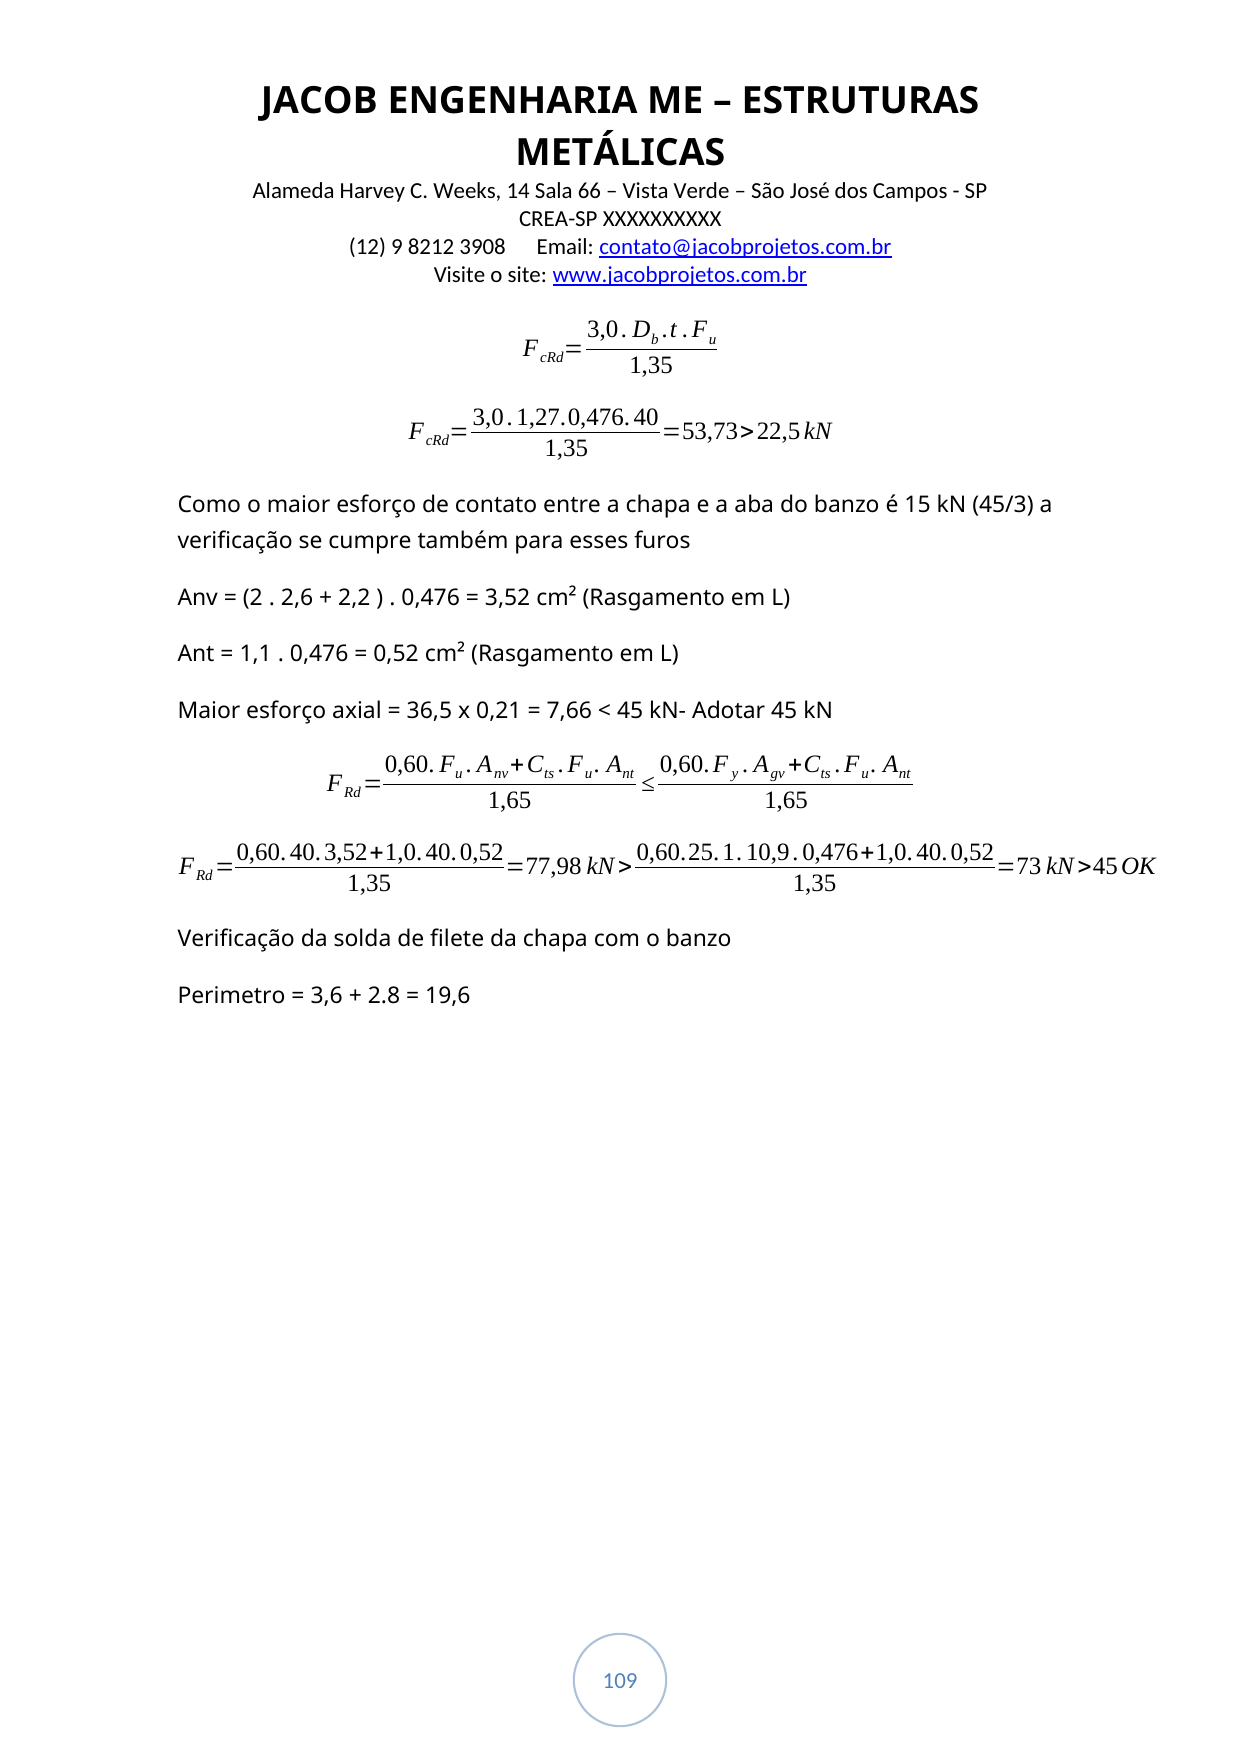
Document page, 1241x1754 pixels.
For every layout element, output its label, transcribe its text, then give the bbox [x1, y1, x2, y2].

text Perimetro = 3,6 + 2.8 = 19,6 [177, 979, 1063, 1010]
text Como o maior esforço de contato entre a chapa e a aba do banzo é 15 kN (45/3) a verificação se cumpre também para esses furos [177, 488, 1063, 555]
text Verificação da solda de filete da chapa com o banzo [177, 922, 1063, 954]
text Ant = 1,1 . 0,476 = 0,52 cm² (Rasgamento em L) [177, 637, 1063, 668]
text Anv = (2 . 2,6 + 2,2 ) . 0,476 = 3,52 cm² (Rasgamento em L) [177, 580, 1063, 612]
text Maior esforço axial = 36,5 x 0,21 = 7,66 < 45 kN- Adotar 45 kN [177, 694, 1063, 725]
